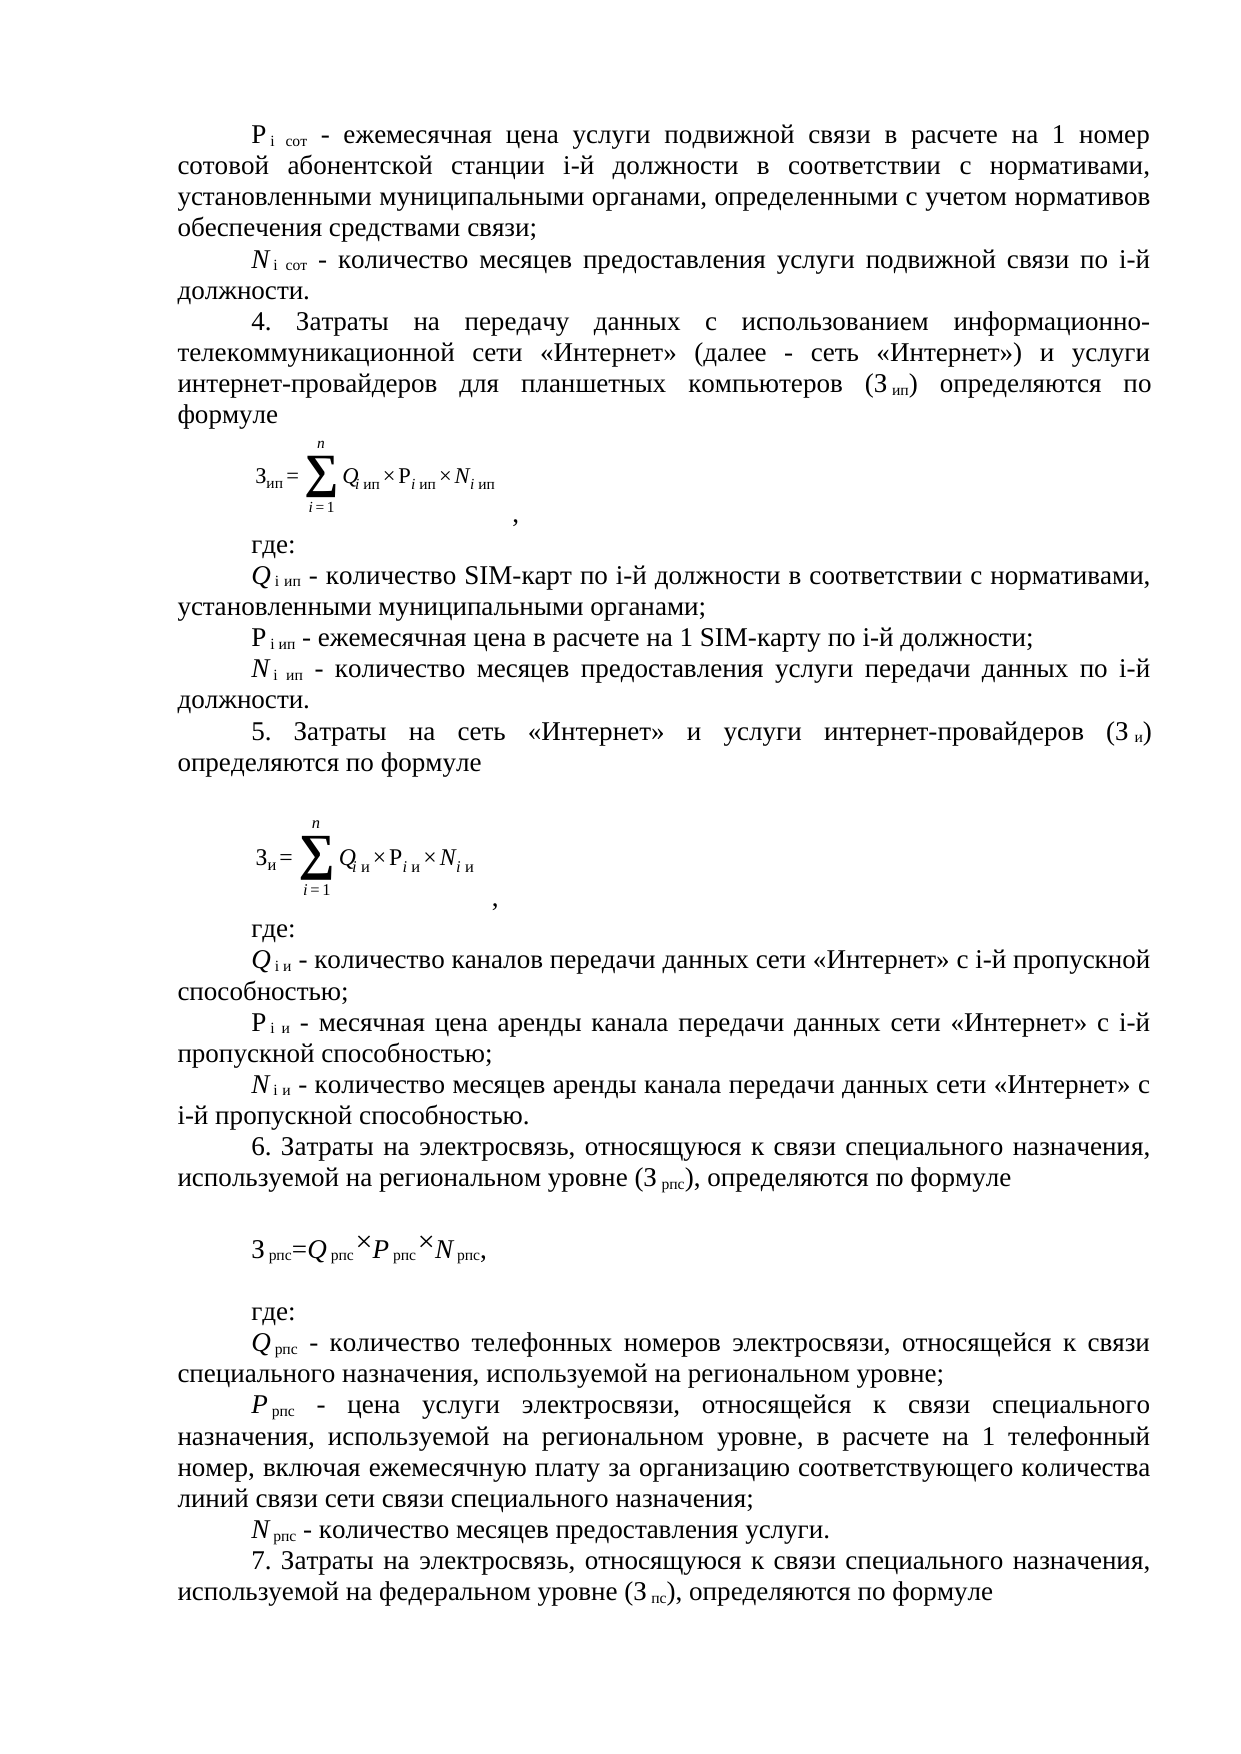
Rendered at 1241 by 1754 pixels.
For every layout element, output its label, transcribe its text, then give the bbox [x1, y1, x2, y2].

text Р i сот - ежемесячная цена услуги подвижной связи в расчете на 1 номер сотовой абонентской станции i-й должности в соответствии с нормативами, установленными муниципальными органами, определенными с учетом нормативов обеспечения средствами связи; [177, 118, 1152, 243]
text Q рпс - количество телефонных номеров электросвязи, относящейся к связи специального назначения, используемой на региональном уровне; [177, 1326, 1152, 1388]
text N i и - количество месяцев аренды канала передачи данных сети «Интернет» с i-й пропускной способностью. [177, 1068, 1152, 1130]
text 7. Затраты на электросвязь, относящуюся к связи специального назначения, используемой на федеральном уровне (З пс), определяются по формуле [177, 1544, 1152, 1607]
text где: [177, 528, 1152, 559]
text N рпс - количество месяцев предоставления услуги. [177, 1513, 1152, 1544]
text 6. Затраты на электросвязь, относящуюся к связи специального назначения, используемой на региональном уровне (З рпс), определяются по формуле [177, 1130, 1152, 1193]
text Р i ип - ежемесячная цена в расчете на 1 SIM-карту по i-й должности; [177, 621, 1152, 652]
text где: [177, 912, 1152, 943]
text З рпс=Q рпсP рпсN рпс, [177, 1224, 1152, 1264]
text Q i и - количество каналов передачи данных сети «Интернет» с i-й пропускной способностью; [177, 943, 1152, 1006]
text 5. Затраты на сеть «Интернет» и услуги интернет-провайдеров (З и) определяются по формуле [177, 715, 1152, 777]
text , [177, 808, 1152, 912]
text 4. Затраты на передачу данных с использованием информационно-телекоммуникационной сети «Интернет» (далее - сеть «Интернет») и услуги интернет-провайдеров для планшетных компьютеров (З ип) определяются по формуле [177, 305, 1152, 429]
text N i ип - количество месяцев предоставления услуги передачи данных по i-й должности. [177, 652, 1152, 715]
text , [177, 429, 1152, 528]
text где: [177, 1295, 1152, 1326]
text Q i ип - количество SIM-карт по i-й должности в соответствии с нормативами, установленными муниципальными органами; [177, 559, 1152, 621]
text Р i и - месячная цена аренды канала передачи данных сети «Интернет» с i-й пропускной способностью; [177, 1006, 1152, 1068]
text N i сот - количество месяцев предоставления услуги подвижной связи по i-й должности. [177, 243, 1152, 305]
text P рпс - цена услуги электросвязи, относящейся к связи специального назначения, используемой на региональном уровне, в расчете на 1 телефонный номер, включая ежемесячную плату за организацию соответствующего количества линий связи сети связи специального назначения; [177, 1388, 1152, 1513]
